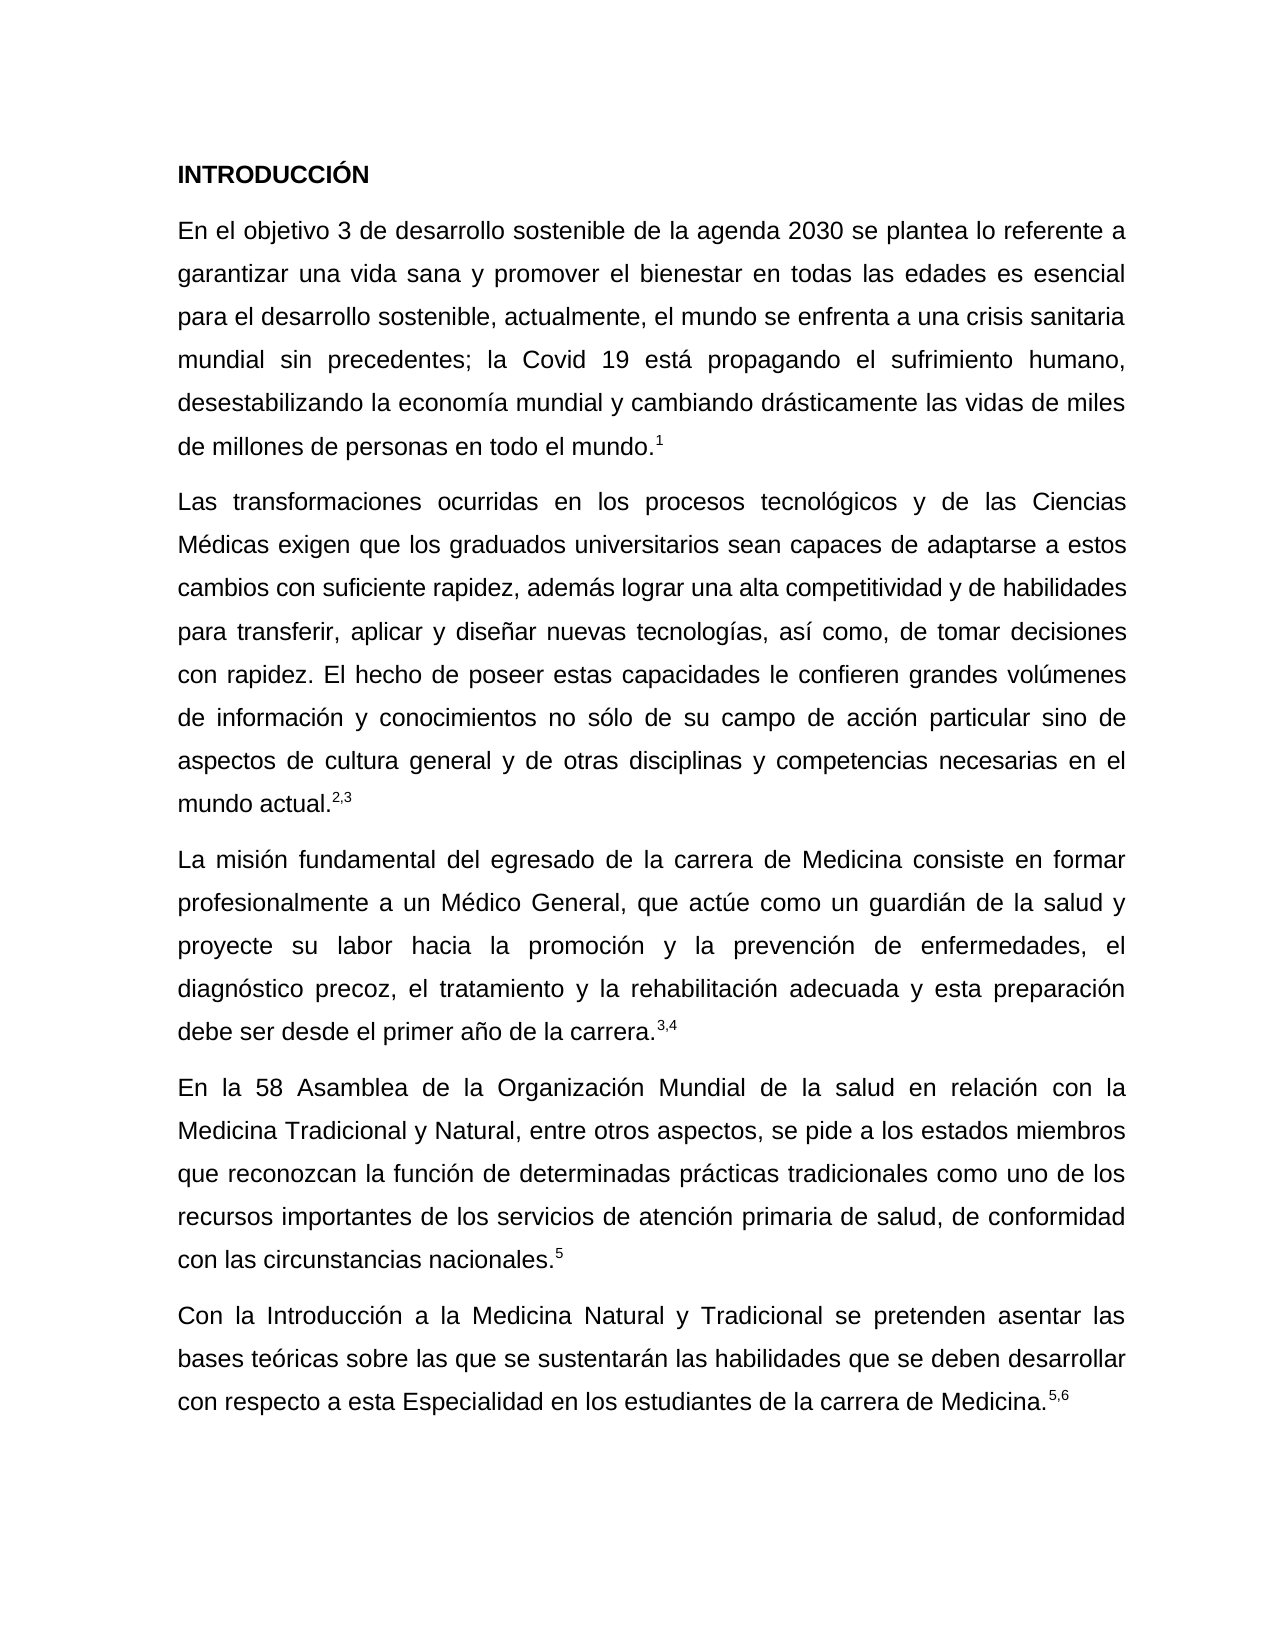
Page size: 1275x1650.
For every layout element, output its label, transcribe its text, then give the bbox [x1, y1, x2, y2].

text INTRODUCCIÓN [177, 160, 1127, 189]
text En la 58 Asamblea de la Organización Mundial de la salud en relación con la Medicina Tradicional y Natural, entre otros aspectos, se pide a los estados miembros que reconozcan la función de determinadas prácticas tradicionales como uno de los recursos importantes de los servicios de atención primaria de salud, de conformidad con las circunstancias nacionales.5 [177, 1073, 1127, 1274]
text En el objetivo 3 de desarrollo sostenible de la agenda 2030 se plantea lo referente a garantizar una vida sana y promover el bienestar en todas las edades es esencial para el desarrollo sostenible, actualmente, el mundo se enfrenta a una crisis sanitaria mundial sin precedentes; la Covid 19 está propagando el sufrimiento humano, desestabilizando la economía mundial y cambiando drásticamente las vidas de miles de millones de personas en todo el mundo.1 [177, 216, 1127, 460]
text Las transformaciones ocurridas en los procesos tecnológicos y de las Ciencias Médicas exigen que los graduados universitarios sean capaces de adaptarse a estos cambios con suficiente rapidez, además lograr una alta competitividad y de habilidades para transferir, aplicar y diseñar nuevas tecnologías, así como, de tomar decisiones con rapidez. El hecho de poseer estas capacidades le confieren grandes volúmenes de información y conocimientos no sólo de su campo de acción particular sino de aspectos de cultura general y de otras disciplinas y competencias necesarias en el mundo actual.2,3 [177, 487, 1127, 818]
text La misión fundamental del egresado de la carrera de Medicina consiste en formar profesionalmente a un Médico General, que actúe como un guardián de la salud y proyecte su labor hacia la promoción y la prevención de enfermedades, el diagnóstico precoz, el tratamiento y la rehabilitación adecuada y esta preparación debe ser desde el primer año de la carrera.3,4 [177, 844, 1127, 1046]
text Con la Introducción a la Medicina Natural y Tradicional se pretenden asentar las bases teóricas sobre las que se sustentarán las habilidades que se deben desarrollar con respecto a esta Especialidad en los estudiantes de la carrera de Medicina.5,6 [177, 1301, 1127, 1416]
